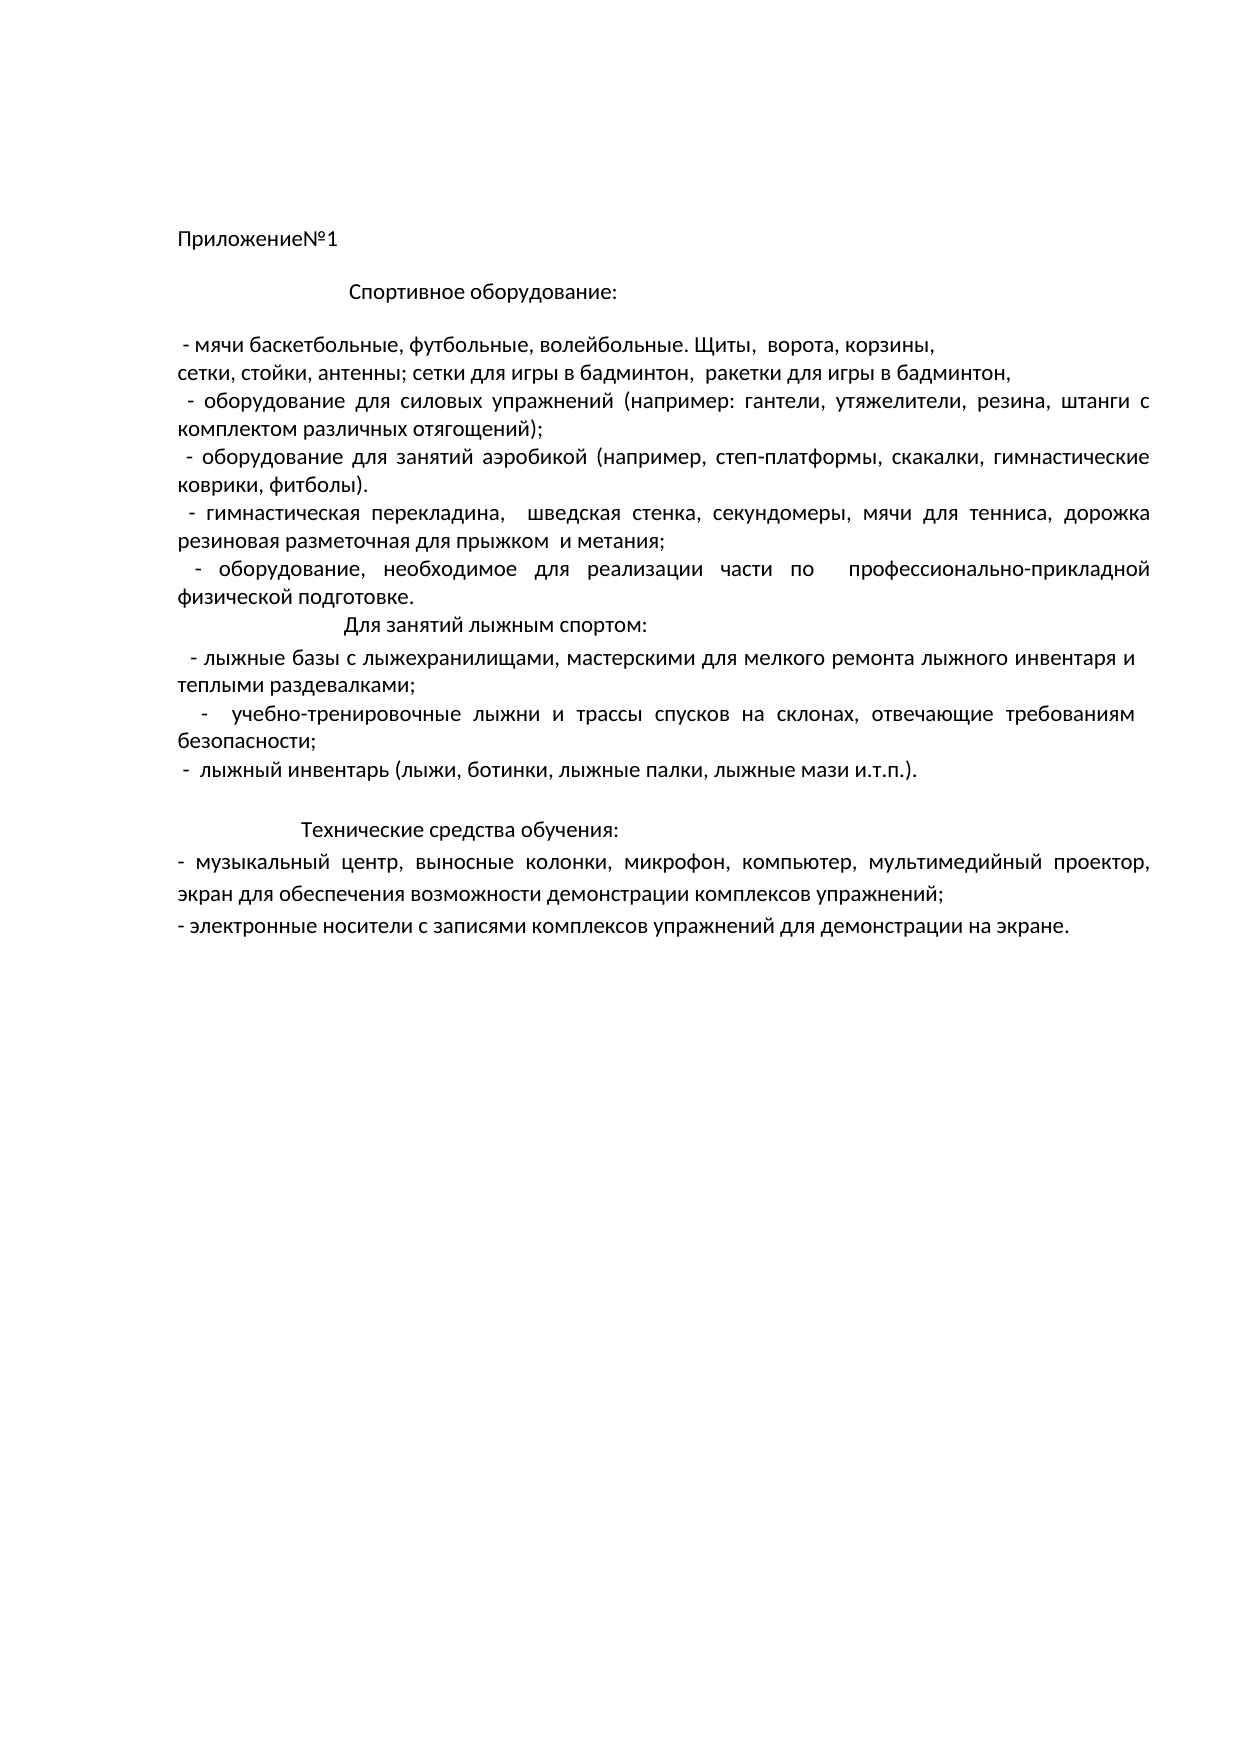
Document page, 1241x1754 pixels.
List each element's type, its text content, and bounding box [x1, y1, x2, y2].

text - оборудование для занятий аэробикой (например, степ-платформы, скакалки, гимнастические коврики, фитболы). [177, 442, 1152, 498]
text - учебно-тренировочные лыжни и трассы спусков на склонах, отвечающие требованиям безопасности; [177, 699, 1137, 755]
text - лыжный инвентарь (лыжи, ботинки, лыжные палки, лыжные мази и.т.п.). [177, 755, 1137, 783]
text - оборудование для силовых упражнений (например: гантели, утяжелители, резина, штанги с комплектом различных отягощений); [177, 386, 1152, 442]
text - оборудование, необходимое для реализации части по профессионально-прикладной физической подготовке. [177, 554, 1152, 610]
text - мячи баскетбольные, футбольные, волейбольные. Щиты, ворота, корзины, [177, 330, 1152, 358]
text - лыжные базы с лыжехранилищами, мастерскими для мелкого ремонта лыжного инвентаря и теплыми раздевалками; [177, 643, 1137, 699]
text - музыкальный центр, выносные колонки, микрофон, компьютер, мультимедийный проектор, экран для обеспечения возможности демонстрации комплексов упражнений; [177, 847, 1152, 907]
text Приложение№1 [177, 224, 1152, 252]
text - электронные носители с записями комплексов упражнений для демонстрации на экране. [177, 911, 1152, 939]
text Спортивное оборудование: [177, 277, 1152, 305]
text сетки, стойки, антенны; сетки для игры в бадминтон, ракетки для игры в бадминтон, [177, 358, 1152, 386]
text Для занятий лыжным спортом: [177, 610, 1137, 638]
text - гимнастическая перекладина, шведская стенка, секундомеры, мячи для тенниса, дорожка резиновая разметочная для прыжком и метания; [177, 498, 1152, 554]
text Технические средства обучения: [177, 815, 1152, 843]
